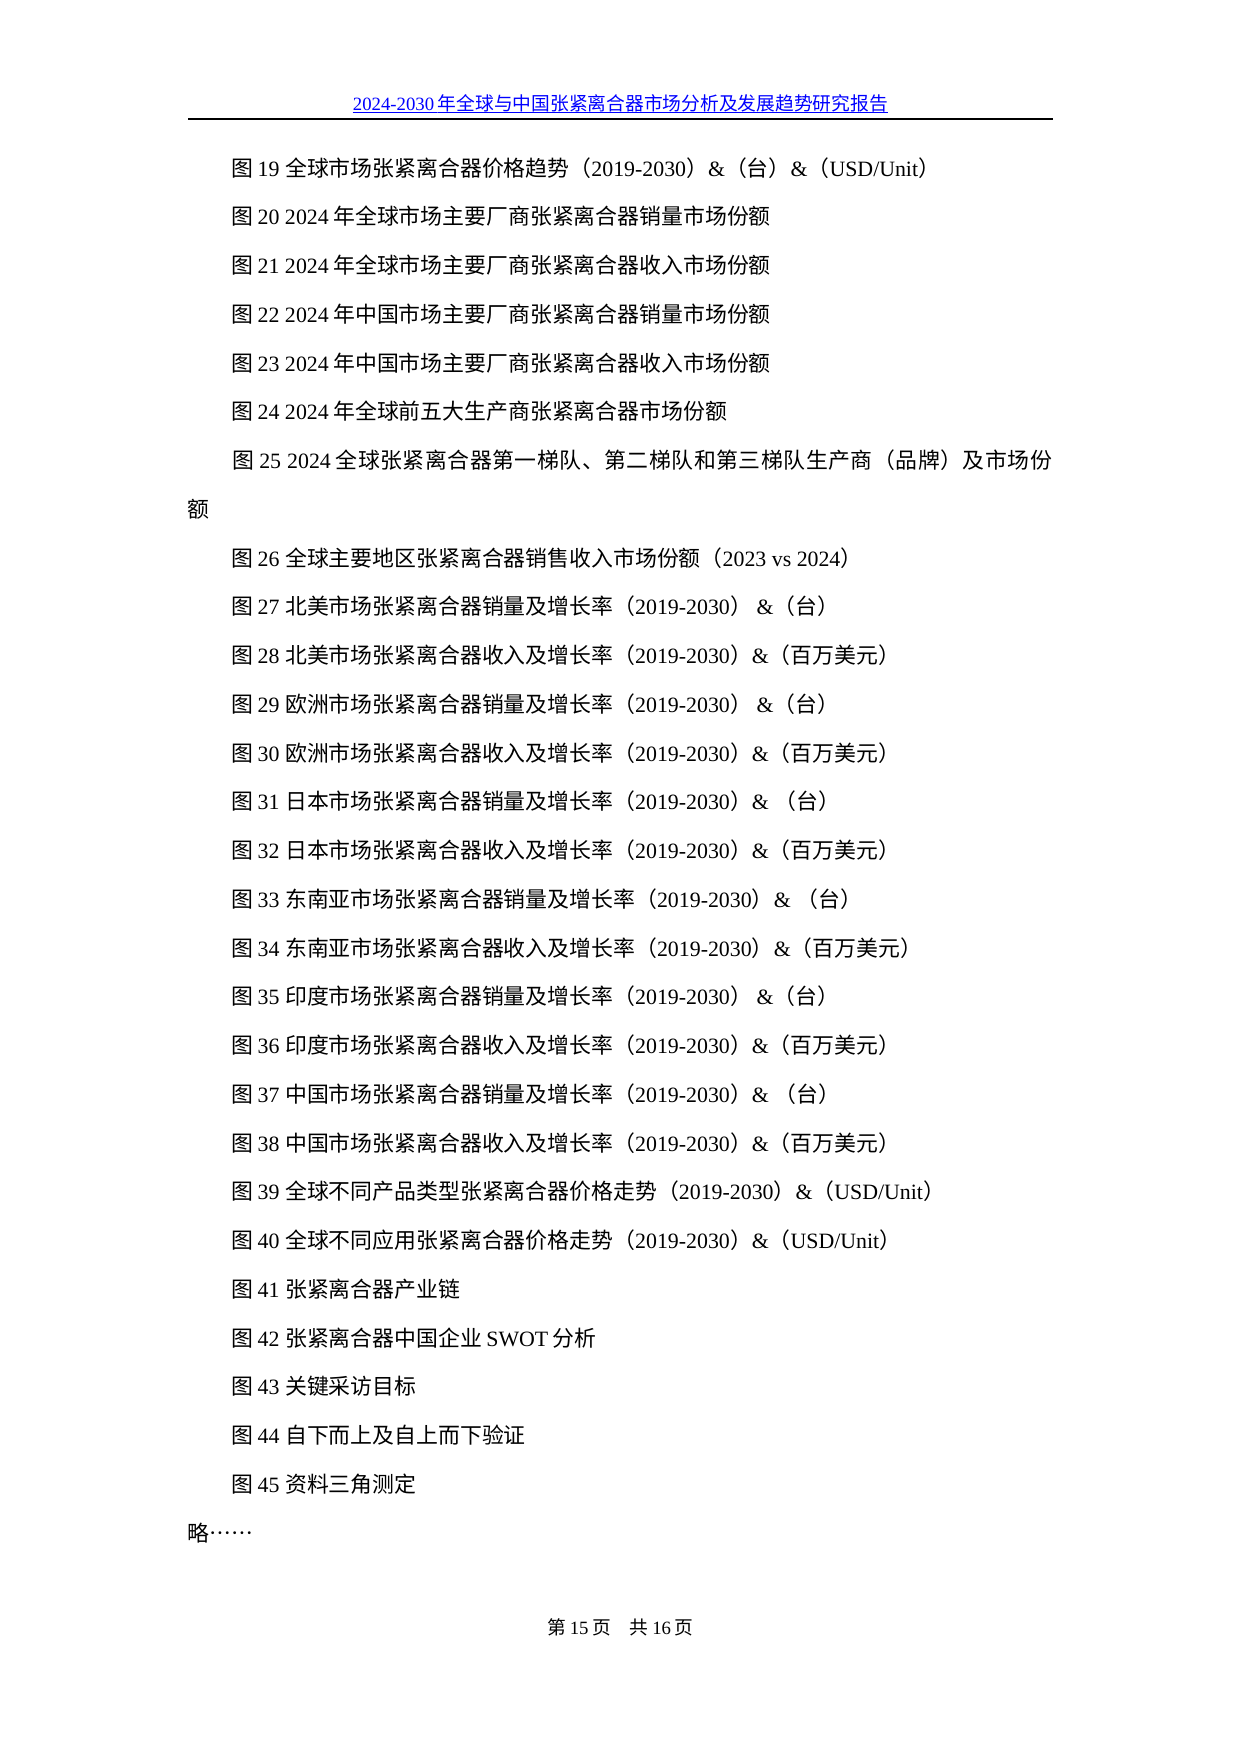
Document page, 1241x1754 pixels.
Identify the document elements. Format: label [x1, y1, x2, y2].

text [187, 150, 1053, 1548]
